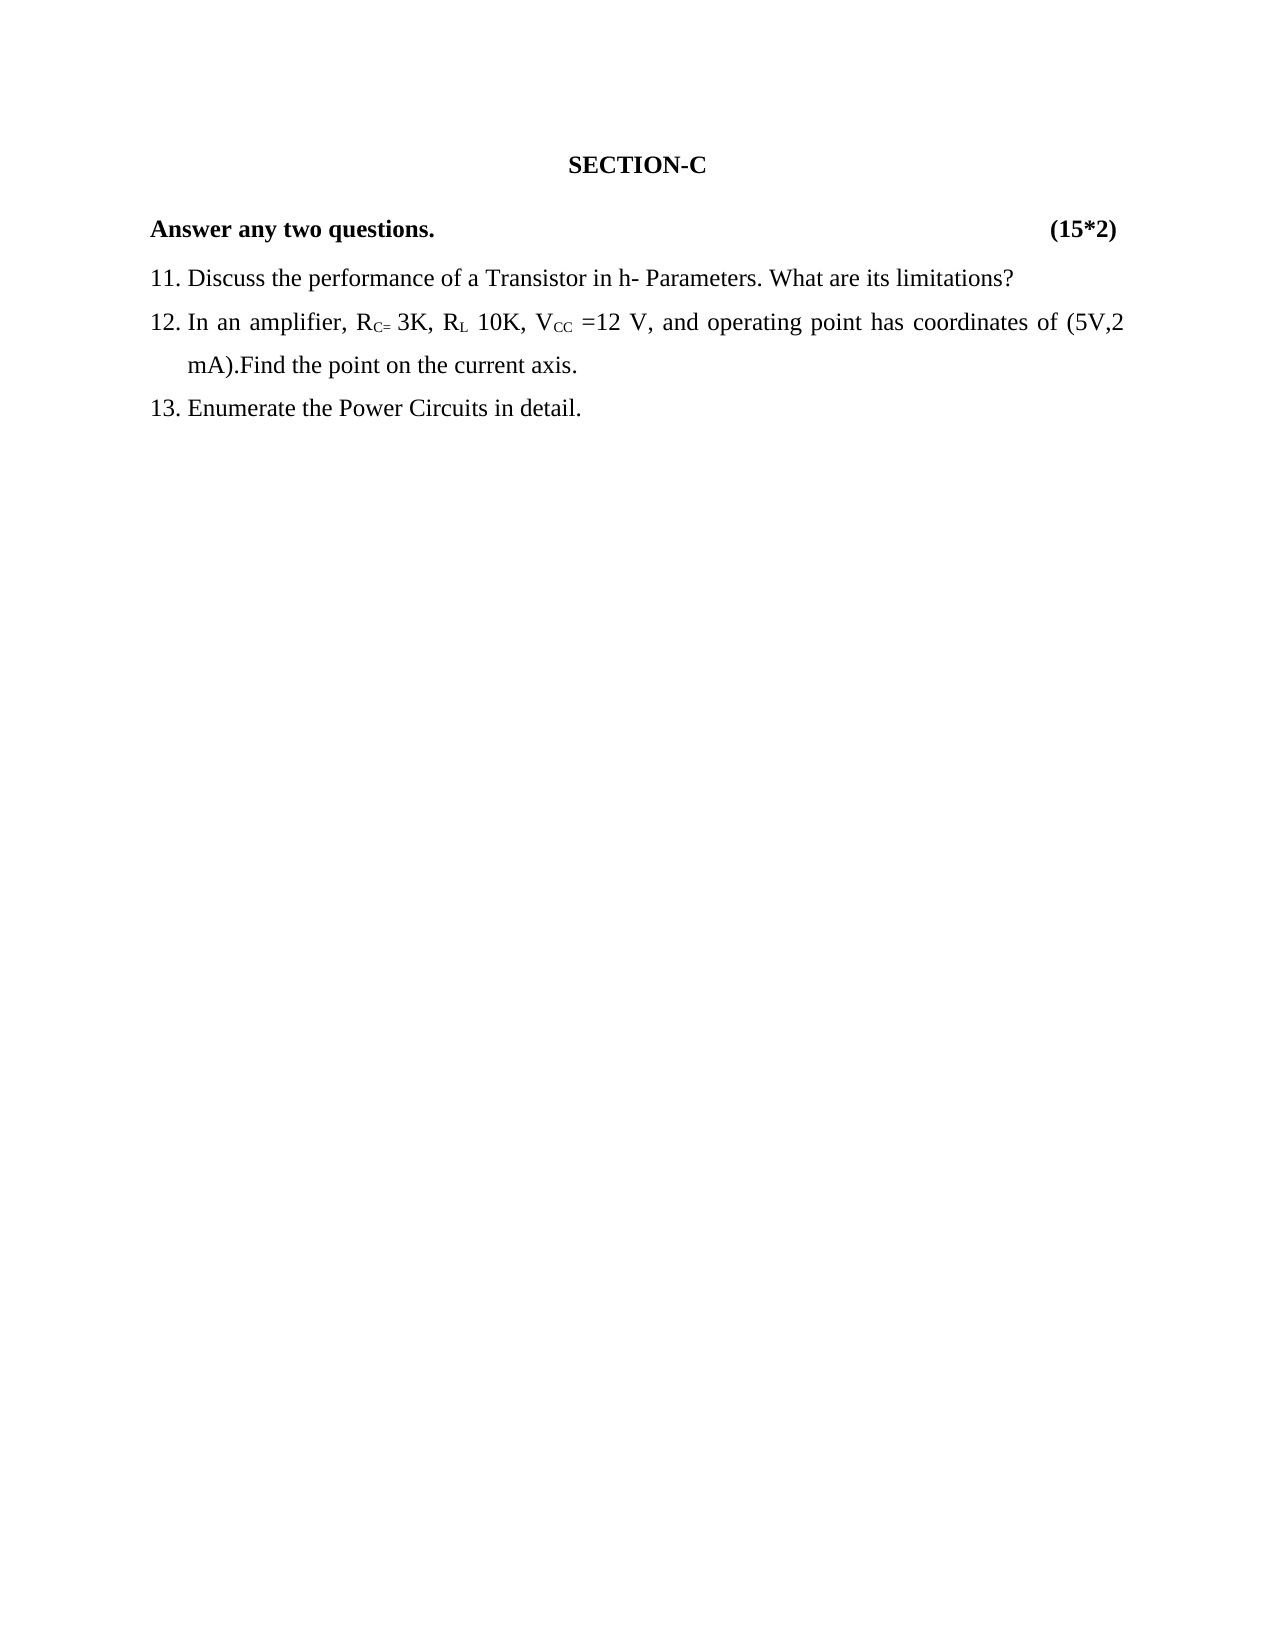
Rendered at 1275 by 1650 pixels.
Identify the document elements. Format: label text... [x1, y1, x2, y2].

list Enumerate the Power Circuits in detail. [150, 393, 1125, 422]
list In an amplifier, RC= 3K, RL 10K, VCC =12 V, and operating point has coordinates of (5V,2 mA).Find the point on the current axis. [150, 307, 1125, 378]
list Discuss the performance of a Transistor in h- Parameters. What are its limitations? [150, 263, 1125, 292]
text SECTION-C [150, 150, 1125, 179]
text Answer any two questions. (15*2) [150, 214, 1125, 243]
